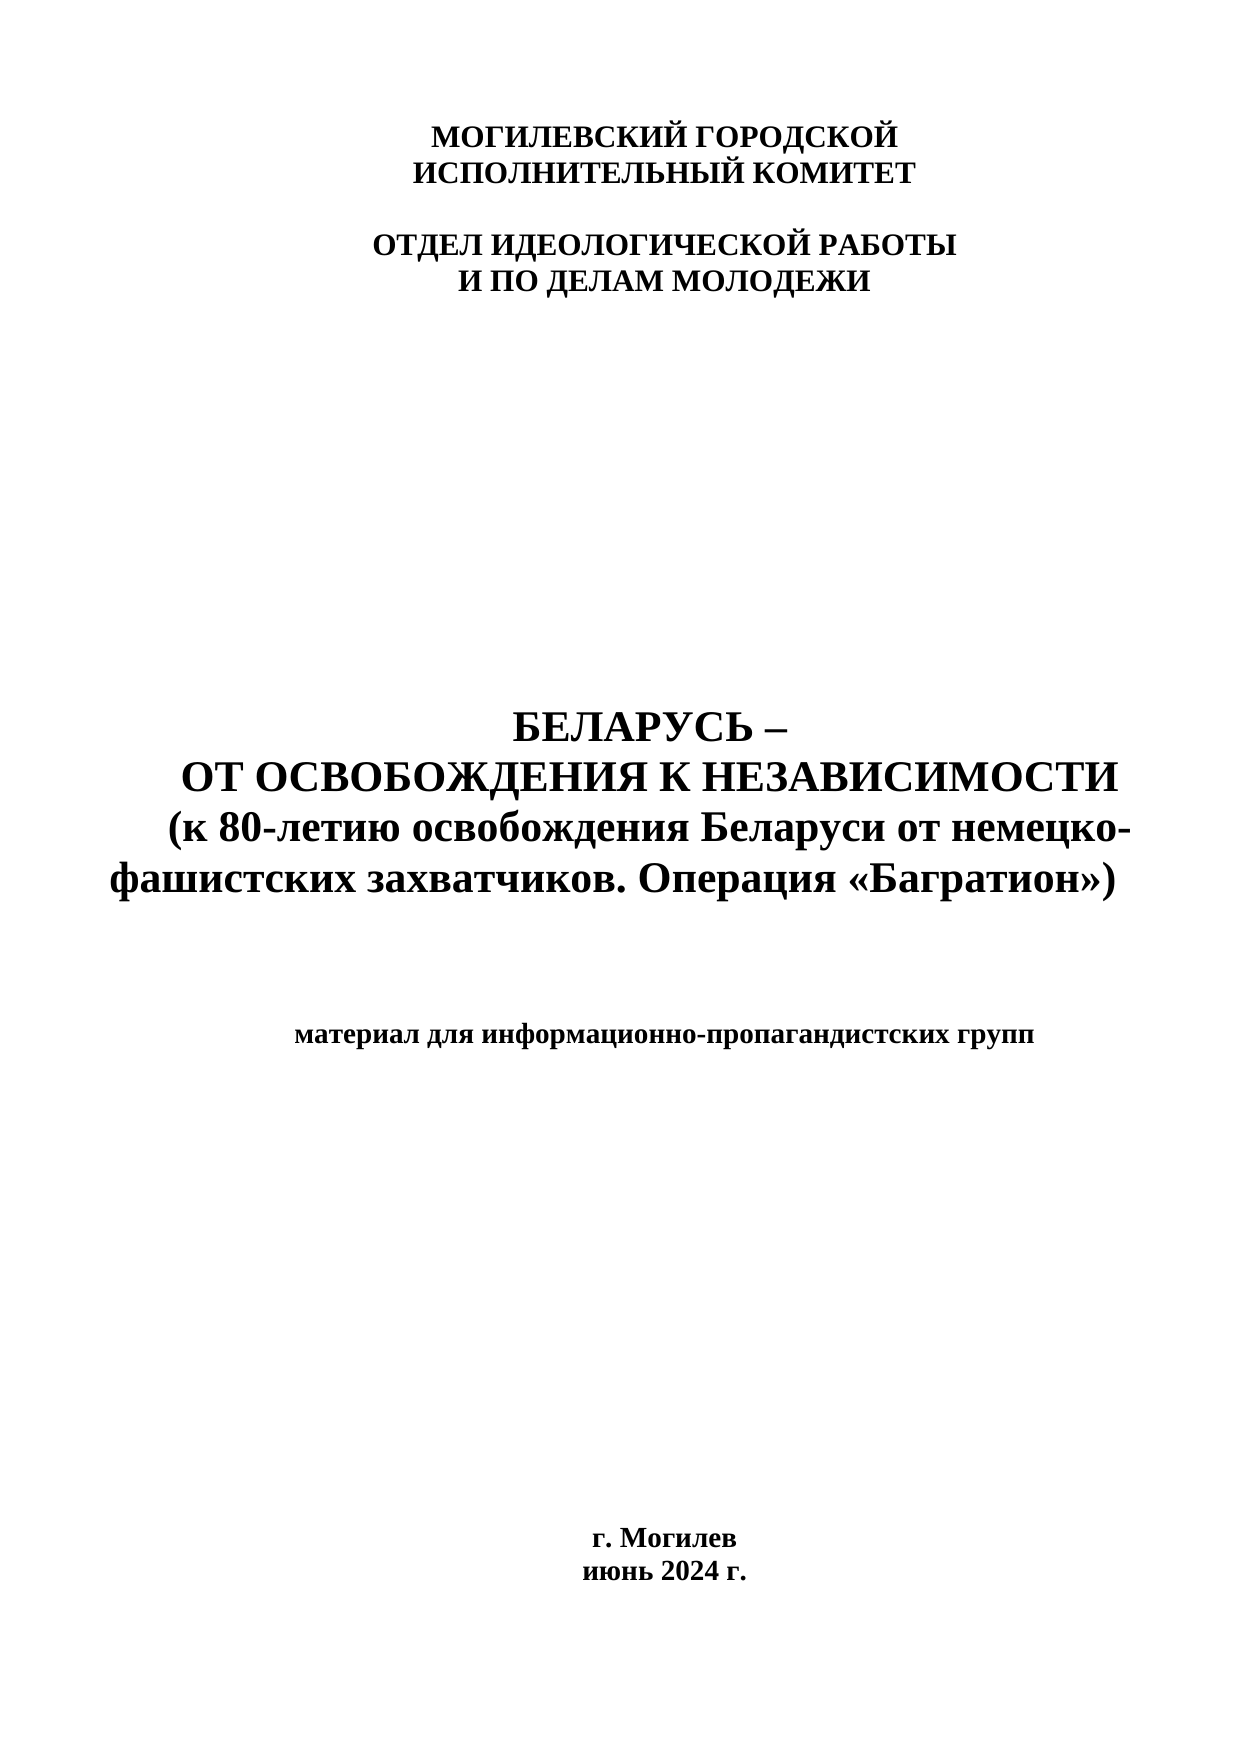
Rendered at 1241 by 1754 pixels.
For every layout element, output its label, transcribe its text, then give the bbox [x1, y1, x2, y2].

text ИСПОЛНИТЕЛЬНЫЙ КОМИТЕТ [177, 154, 1152, 190]
text материал для информационно-пропагандистских групп [177, 1017, 1152, 1050]
text БЕЛАРУСЬ – [59, 700, 1167, 751]
text МОГИЛЕВСКИЙ ГОРОДСКОЙ [177, 118, 1152, 154]
text (к 80-летию освобождения Беларуси от немецко-фашистских захватчиков. Операция «Багратион») [59, 801, 1167, 902]
text июнь 2024 г. [177, 1553, 1152, 1587]
text И ПО ДЕЛАМ МОЛОДЕЖИ [177, 262, 1152, 298]
text ОТДЕЛ ИДЕОЛОГИЧЕСКОЙ РАБОТЫ [177, 226, 1152, 262]
text ОТ ОСВОБОЖДЕНИЯ К НЕЗАВИСИМОСТИ [59, 751, 1167, 801]
text г. Могилев [177, 1520, 1152, 1553]
